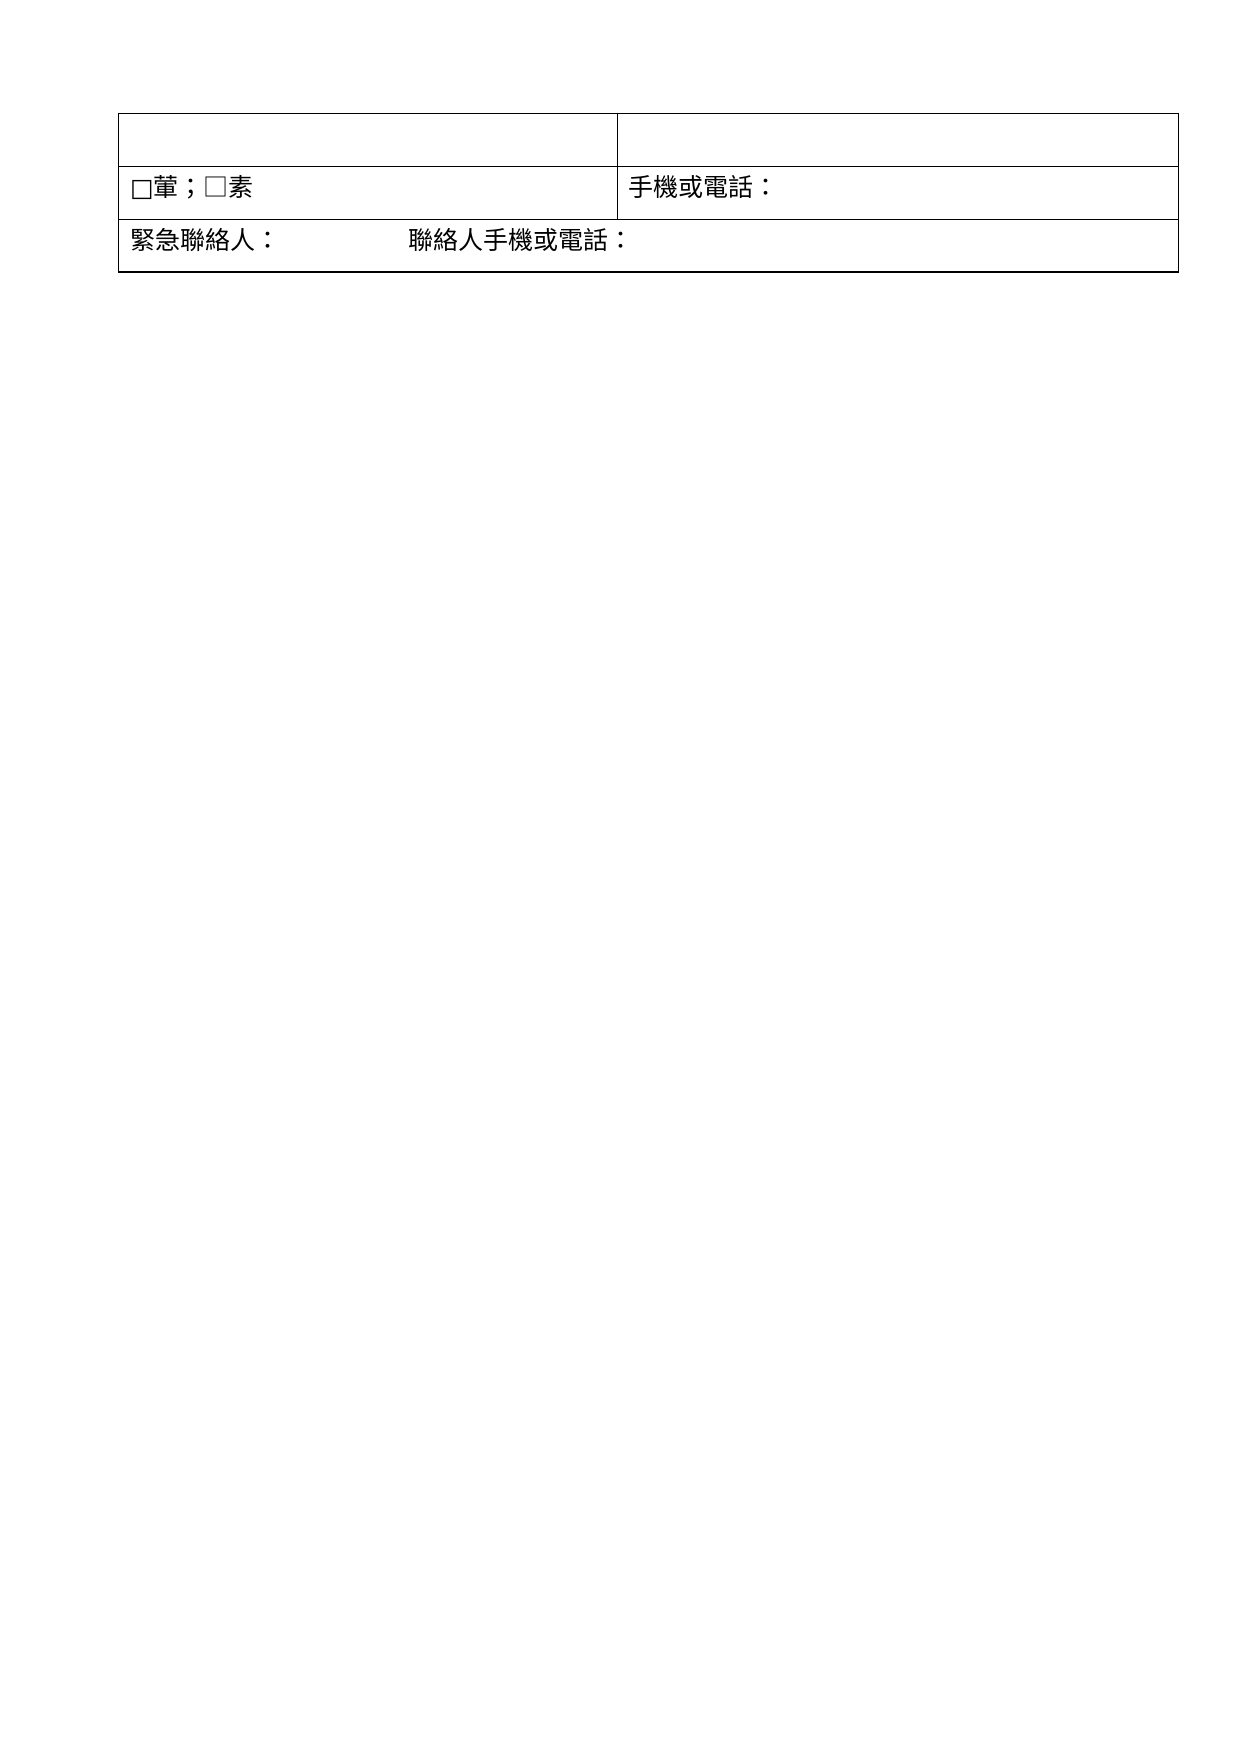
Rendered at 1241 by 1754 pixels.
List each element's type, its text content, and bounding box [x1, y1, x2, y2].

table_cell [618, 114, 1178, 166]
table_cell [119, 114, 617, 166]
table_cell 緊急聯絡人： 聯絡人手機或電話： [119, 220, 1178, 271]
table_cell □葷；□素 [119, 167, 617, 218]
table_cell 手機或電話： [618, 167, 1178, 218]
